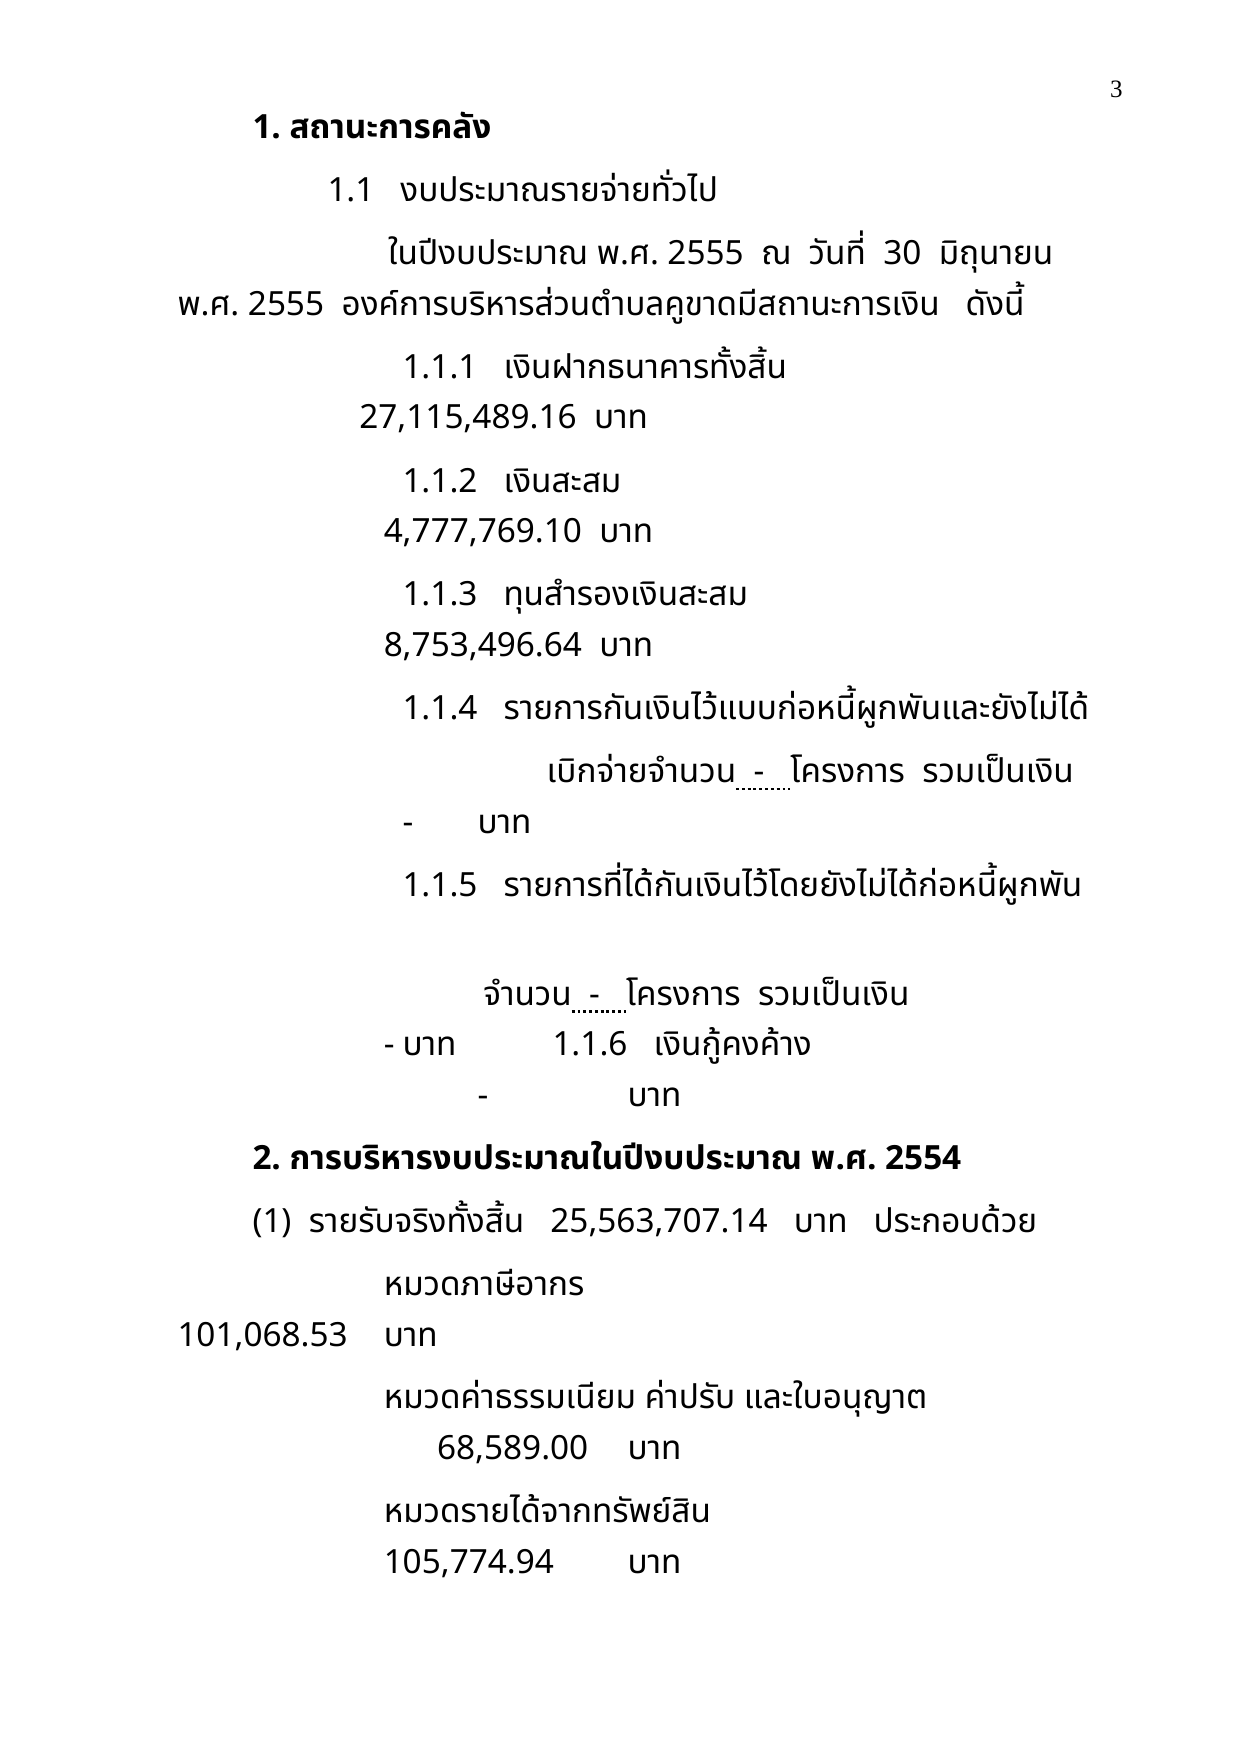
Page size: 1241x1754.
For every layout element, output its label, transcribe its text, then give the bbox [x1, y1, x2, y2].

text เบิกจ่ายจำนวน - โครงการ รวมเป็นเงิน - บาท [209, 747, 1122, 848]
text 1. สถานะการคลัง [177, 103, 1122, 153]
text 1.1.5 รายการที่ได้กันเงินไว้โดยยังไม่ได้ก่อหนี้ผูกพัน [209, 861, 1122, 957]
text 1.1 งบประมาณรายจ่ายทั่วไป [177, 166, 1122, 216]
text 1.1.3 ทุนสำรองเงินสะสม 8,753,496.64 บาท [209, 570, 1122, 671]
text 2. การบริหารงบประมาณในปีงบประมาณ พ.ศ. 2554 [177, 1134, 1122, 1184]
text จำนวน - โครงการ รวมเป็นเงิน - บาท 1.1.6 เงินกู้คงค้าง - บาท [209, 969, 1122, 1121]
text หมวดค่าธรรมเนียม ค่าปรับ และใบอนุญาต 68,589.00 บาท [327, 1373, 1122, 1474]
text หมวดภาษีอากร 101,068.53 บาท [177, 1260, 1122, 1361]
text (1) รายรับจริงทั้งสิ้น 25,563,707.14 บาท ประกอบด้วย [177, 1197, 1122, 1247]
text ในปีงบประมาณ พ.ศ. 2555 ณ วันที่ 30 มิถุนายน พ.ศ. 2555 องค์การบริหารส่วนตำบลคูขาดมีสถานะการเงิน ดังนี้ [177, 229, 1122, 330]
text 1.1.4 รายการกันเงินไว้แบบก่อหนี้ผูกพันและยังไม่ได้ [284, 684, 1122, 734]
text 1.1.1 เงินฝากธนาคารทั้งสิ้น 27,115,489.16 บาท [359, 343, 1122, 444]
text หมวดรายได้จากทรัพย์สิน 105,774.94 บาท [327, 1487, 1122, 1588]
text 1.1.2 เงินสะสม 4,777,769.10 บาท [209, 456, 1122, 558]
